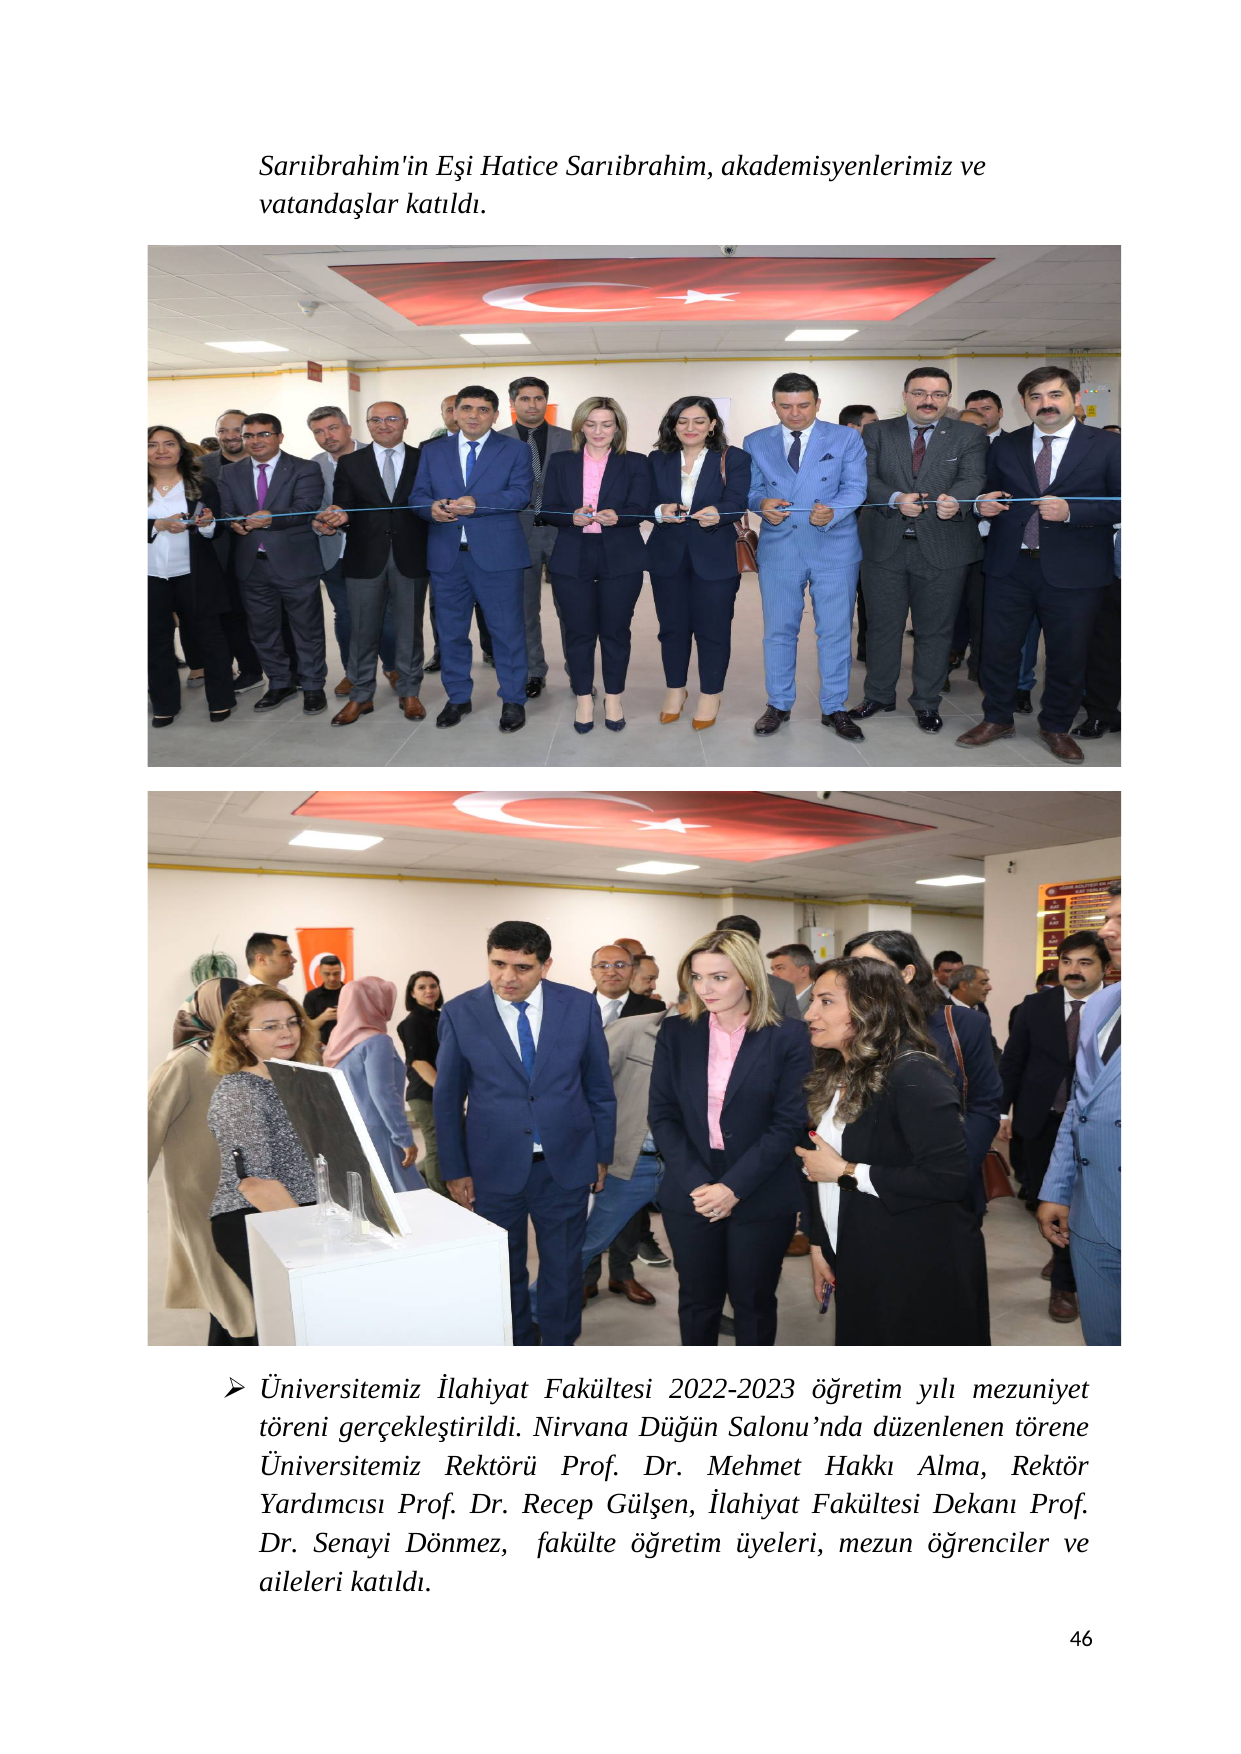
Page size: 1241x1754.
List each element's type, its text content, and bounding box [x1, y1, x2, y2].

picture [147, 791, 1122, 1346]
list Üniversitemiz İlahiyat Fakültesi 2022-2023 öğretim yılı mezuniyet töreni gerçekleştirildi. Nirvana Düğün Salonu’nda düzenlenen törene Üniversitemiz Rektörü Prof. Dr. Mehmet Hakkı Alma, Rektör Yardımcısı Prof. Dr. Recep Gülşen, İlahiyat Fakültesi Dekanı Prof. Dr. Senayi Dönmez, fakülte öğretim üyeleri, mezun öğrenciler ve aileleri katıldı. [221, 1371, 1093, 1597]
picture [147, 245, 1122, 767]
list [221, 148, 1093, 220]
